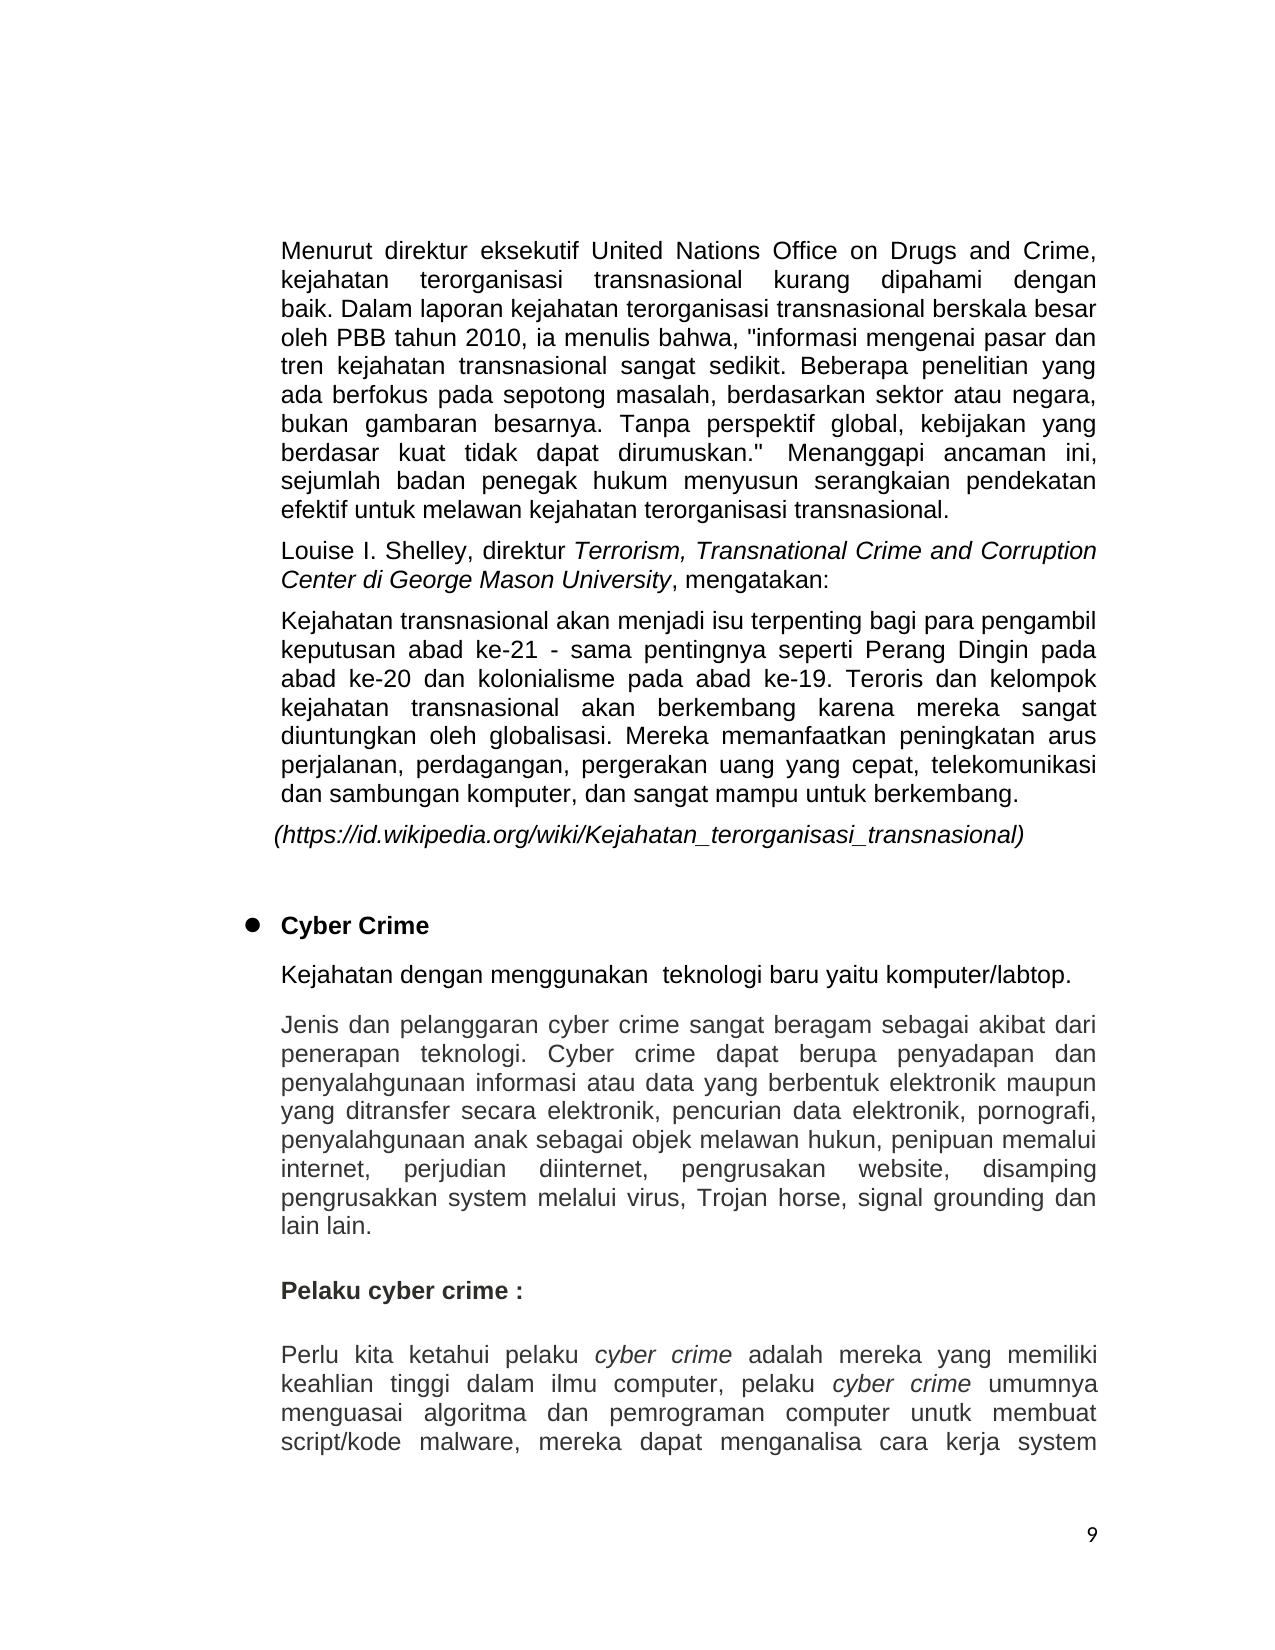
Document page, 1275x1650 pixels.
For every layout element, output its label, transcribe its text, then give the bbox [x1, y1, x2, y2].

text Jenis dan pelanggaran cyber crime sangat beragam sebagai akibat dari penerapan teknologi. Cyber crime dapat berupa penyadapan dan penyalahgunaan informasi atau data yang berbentuk elektronik maupun yang ditransfer secara elektronik, pencurian data elektronik, pornografi, penyalahgunaan anak sebagai objek melawan hukun, penipuan memalui internet, perjudian diinternet, pengrusakan website, disamping pengrusakkan system melalui virus, Trojan horse, signal grounding dan lain lain. [281, 1010, 1098, 1240]
text Kejahatan dengan menggunakan teknologi baru yaitu komputer/labtop. [236, 961, 1098, 989]
list Cyber Crime [243, 911, 1098, 940]
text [281, 1340, 1098, 1455]
text Pelaku cyber crime : [236, 1276, 1098, 1304]
text (https://id.wikipedia.org/wiki/Kejahatan_terorganisasi_transnasional) [236, 820, 1098, 849]
text Menurut direktur eksekutif United Nations Office on Drugs and Crime, kejahatan terorganisasi transnasional kurang dipahami dengan baik. Dalam laporan kejahatan terorganisasi transnasional berskala besar oleh PBB tahun 2010, ia menulis bahwa, "informasi mengenai pasar dan tren kejahatan transnasional sangat sedikit. Beberapa penelitian yang ada berfokus pada sepotong masalah, berdasarkan sektor atau negara, bukan gambaran besarnya. Tanpa perspektif global, kebijakan yang berdasar kuat tidak dapat dirumuskan." Menanggapi ancaman ini, sejumlah badan penegak hukum menyusun serangkaian pendekatan efektif untuk melawan kejahatan terorganisasi transnasional. [281, 236, 1098, 524]
text Louise I. Shelley, direktur Terrorism, Transnational Crime and Corruption Center di George Mason University, mengatakan: [281, 536, 1098, 594]
text Kejahatan transnasional akan menjadi isu terpenting bagi para pengambil keputusan abad ke-21 - sama pentingnya seperti Perang Dingin pada abad ke-20 dan kolonialisme pada abad ke-19. Teroris dan kelompok kejahatan transnasional akan berkembang karena mereka sangat diuntungkan oleh globalisasi. Mereka memanfaatkan peningkatan arus perjalanan, perdagangan, pergerakan uang yang cepat, telekomunikasi dan sambungan komputer, dan sangat mampu untuk berkembang. [281, 606, 1098, 807]
